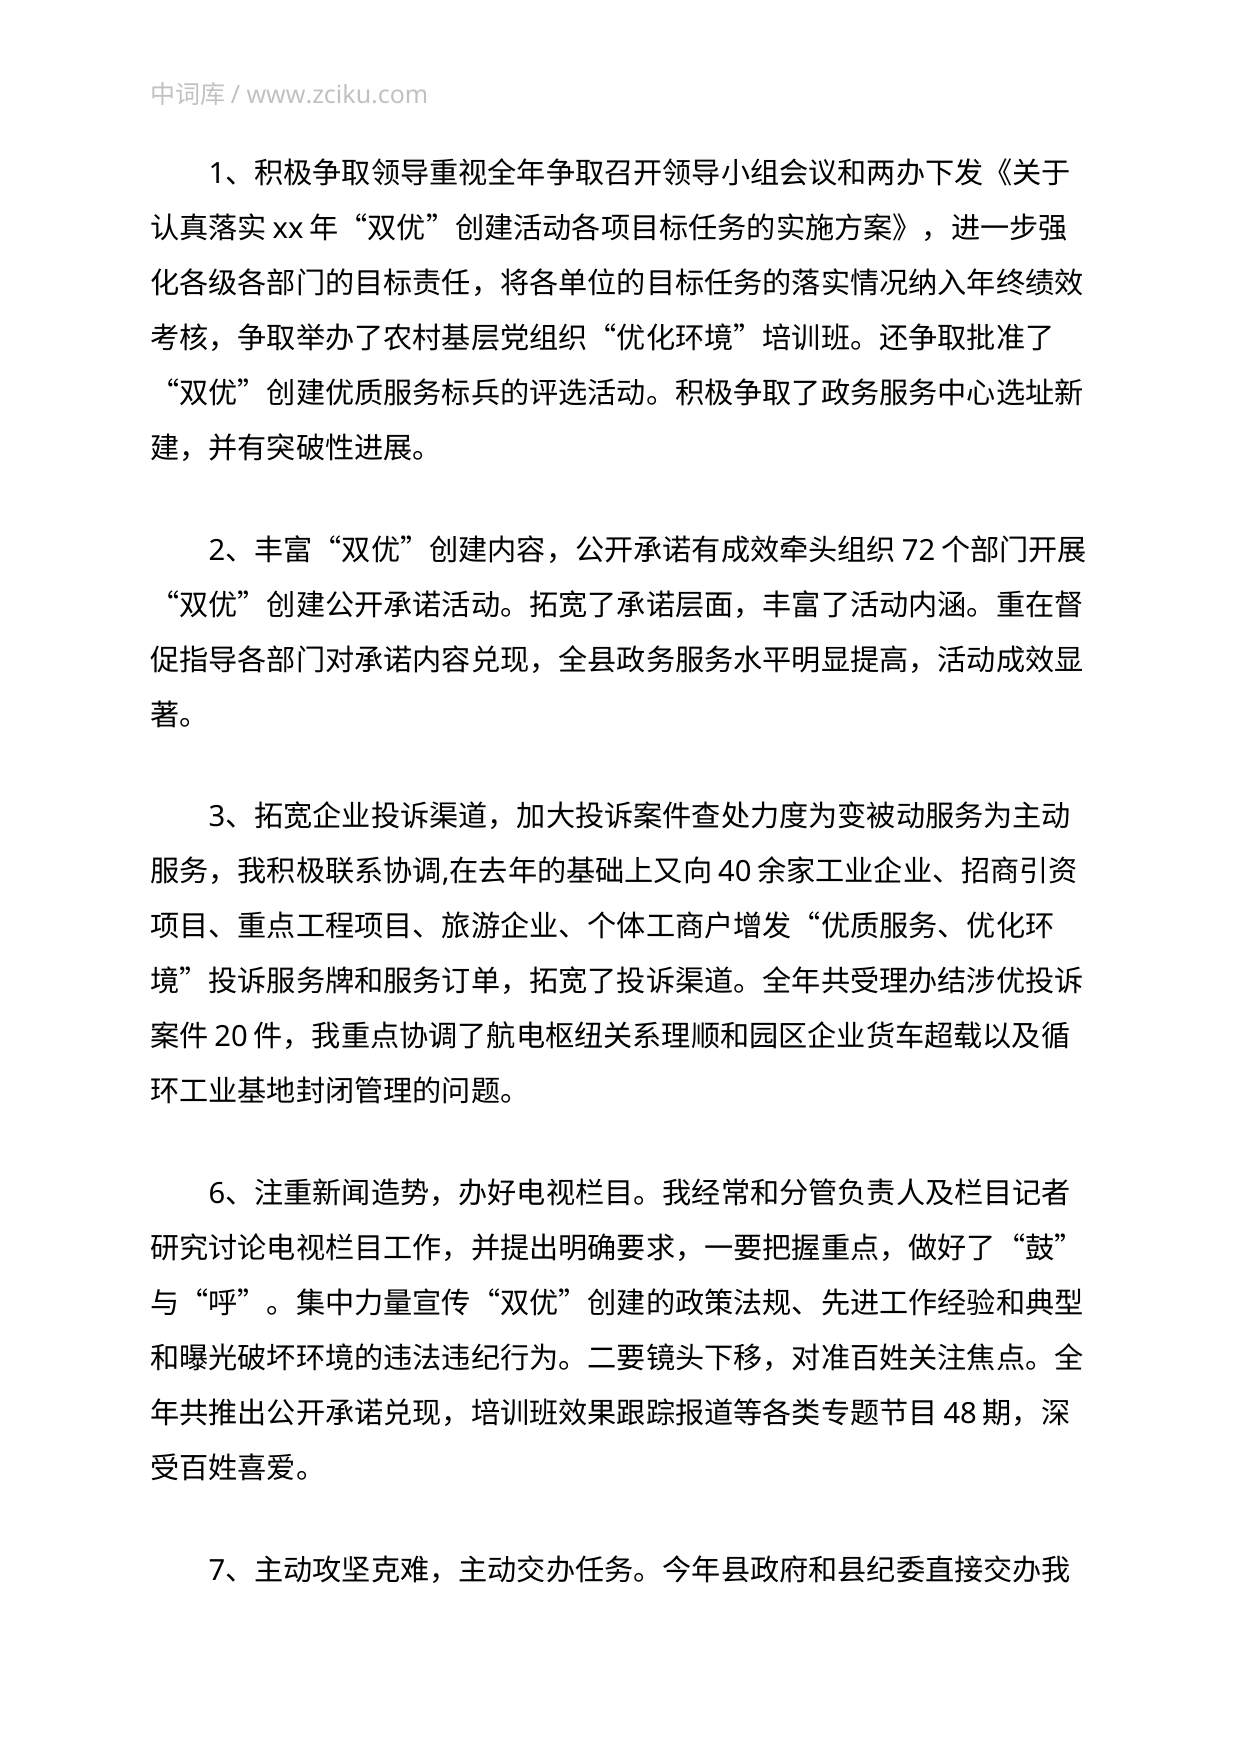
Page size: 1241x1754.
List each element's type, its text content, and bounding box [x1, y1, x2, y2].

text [150, 1546, 1090, 1588]
text 1、积极争取领导重视全年争取召开领导小组会议和两办下发《关于认真落实xx年“双优”创建活动各项目标任务的实施方案》，进一步强化各级各部门的目标责任，将各单位的目标任务的落实情况纳入年终绩效考核，争取举办了农村基层党组织“优化环境”培训班。还争取批准了“双优”创建优质服务标兵的评选活动。积极争取了政务服务中心选址新建，并有突破性进展。 [150, 150, 1090, 467]
text 6、注重新闻造势，办好电视栏目。我经常和分管负责人及栏目记者研究讨论电视栏目工作，并提出明确要求，一要把握重点，做好了“鼓”与“呼”。集中力量宣传“双优”创建的政策法规、先进工作经验和典型和曝光破坏环境的违法违纪行为。二要镜头下移，对准百姓关注焦点。全年共推出公开承诺兑现，培训班效果跟踪报道等各类专题节目48期，深受百姓喜爱。 [150, 1169, 1090, 1487]
text 2、丰富“双优”创建内容，公开承诺有成效牵头组织72个部门开展“双优”创建公开承诺活动。拓宽了承诺层面，丰富了活动内涵。重在督促指导各部门对承诺内容兑现，全县政务服务水平明显提高，活动成效显著。 [150, 526, 1090, 733]
text 3、拓宽企业投诉渠道，加大投诉案件查处力度为变被动服务为主动服务，我积极联系协调,在去年的基础上又向40余家工业企业、招商引资项目、重点工程项目、旅游企业、个体工商户增发“优质服务、优化环境”投诉服务牌和服务订单，拓宽了投诉渠道。全年共受理办结涉优投诉案件20件，我重点协调了航电枢纽关系理顺和园区企业货车超载以及循环工业基地封闭管理的问题。 [150, 793, 1090, 1110]
